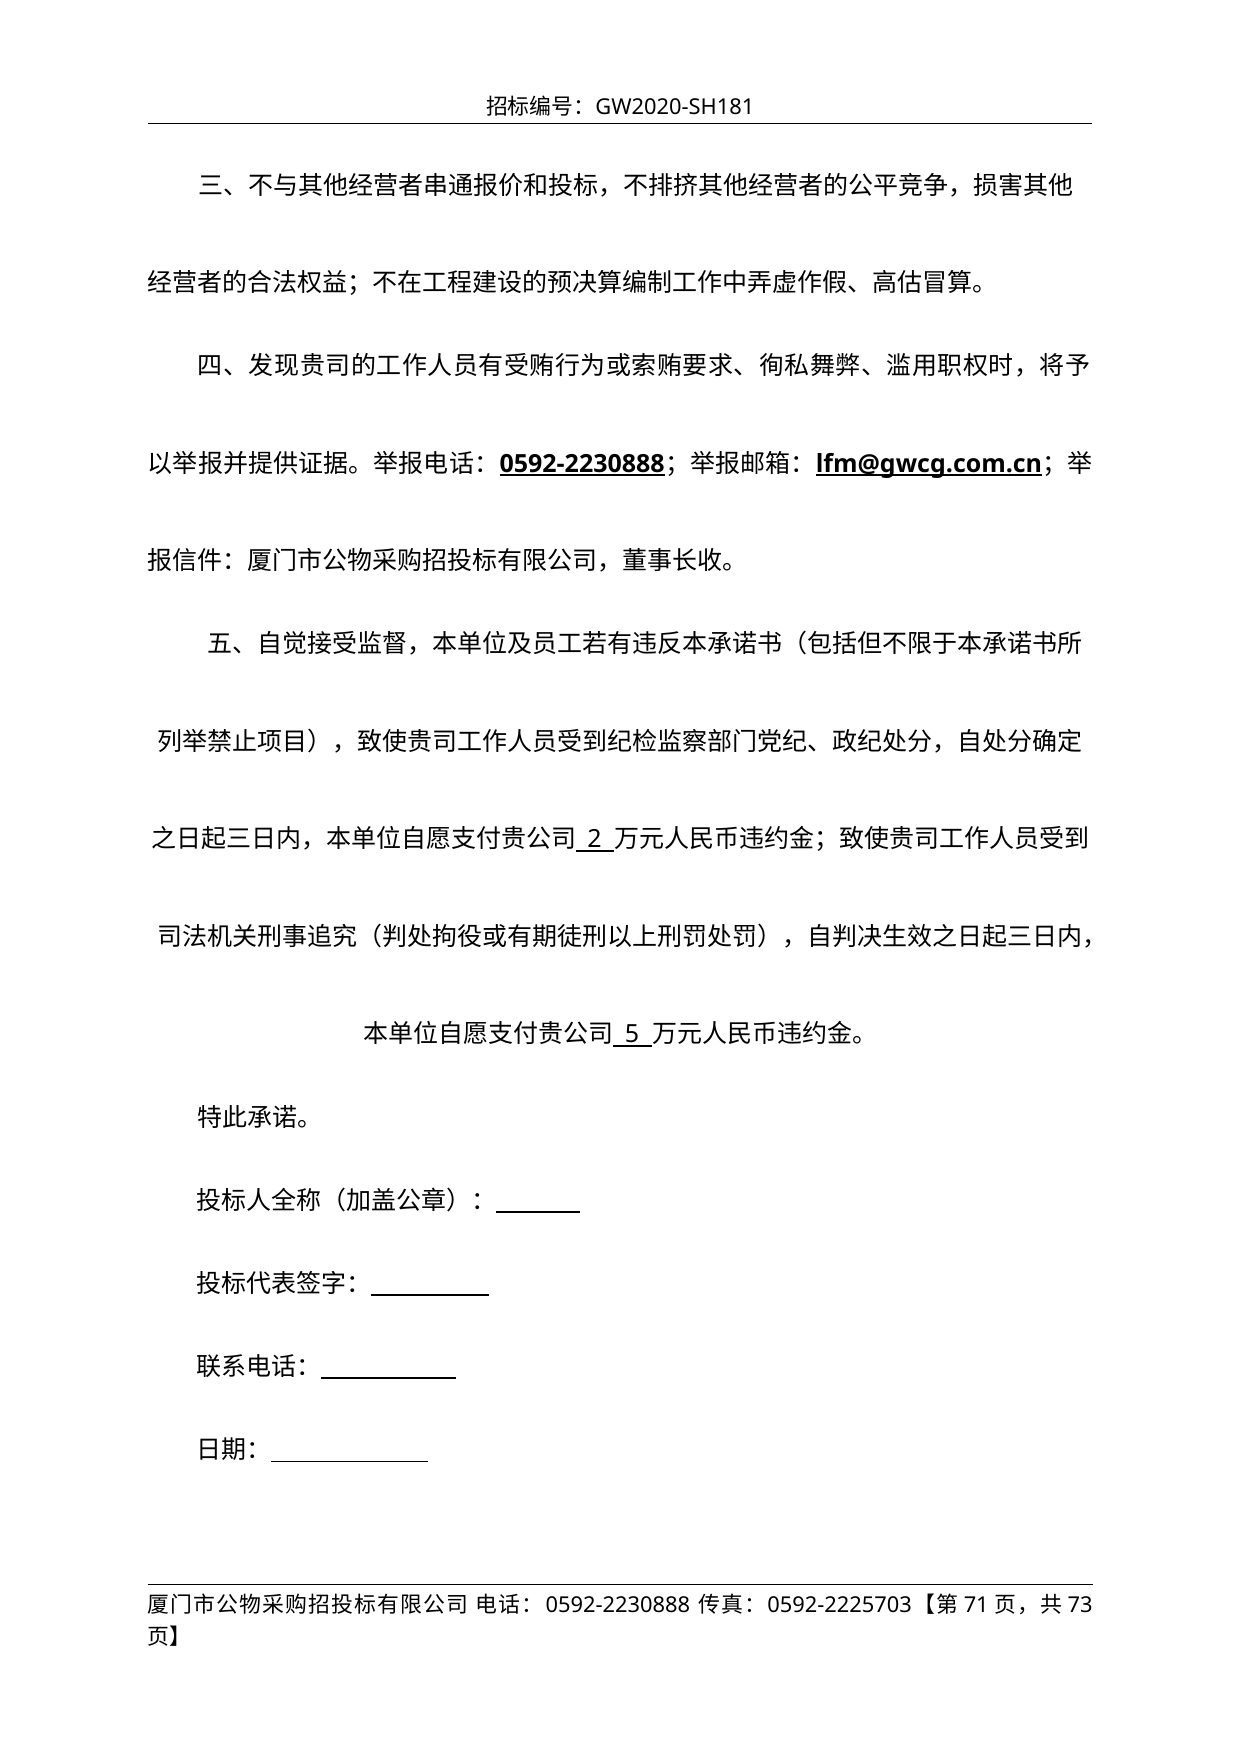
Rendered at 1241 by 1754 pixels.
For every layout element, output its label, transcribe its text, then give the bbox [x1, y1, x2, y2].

text 三、不与其他经营者串通报价和投标，不排挤其他经营者的公平竞争，损害其他经营者的合法权益；不在工程建设的预决算编制工作中弄虚作假、高估冒算。 [148, 151, 1092, 313]
text 日期： [148, 1415, 1092, 1480]
text 四、发现贵司的工作人员有受贿行为或索贿要求、徇私舞弊、滥用职权时，将予以举报并提供证据。举报电话：0592-2230888；举报邮箱：lfm@gwcg.com.cn；举报信件：厦门市公物采购招投标有限公司，董事长收。 [148, 331, 1092, 591]
text 投标代表签字： [148, 1249, 1092, 1314]
text 联系电话： [148, 1332, 1092, 1397]
text 特此承诺。 [148, 1083, 1092, 1148]
text 投标人全称（加盖公章）： [148, 1166, 1092, 1231]
text 五、自觉接受监督，本单位及员工若有违反本承诺书（包括但不限于本承诺书所列举禁止项目），致使贵司工作人员受到纪检监察部门党纪、政纪处分，自处分确定之日起三日内，本单位自愿支付贵公司 2 万元人民币违约金；致使贵司工作人员受到司法机关刑事追究（判处拘役或有期徒刑以上刑罚处罚），自判决生效之日起三日内，本单位自愿支付贵公司 5 万元人民币违约金。 [148, 609, 1092, 1064]
